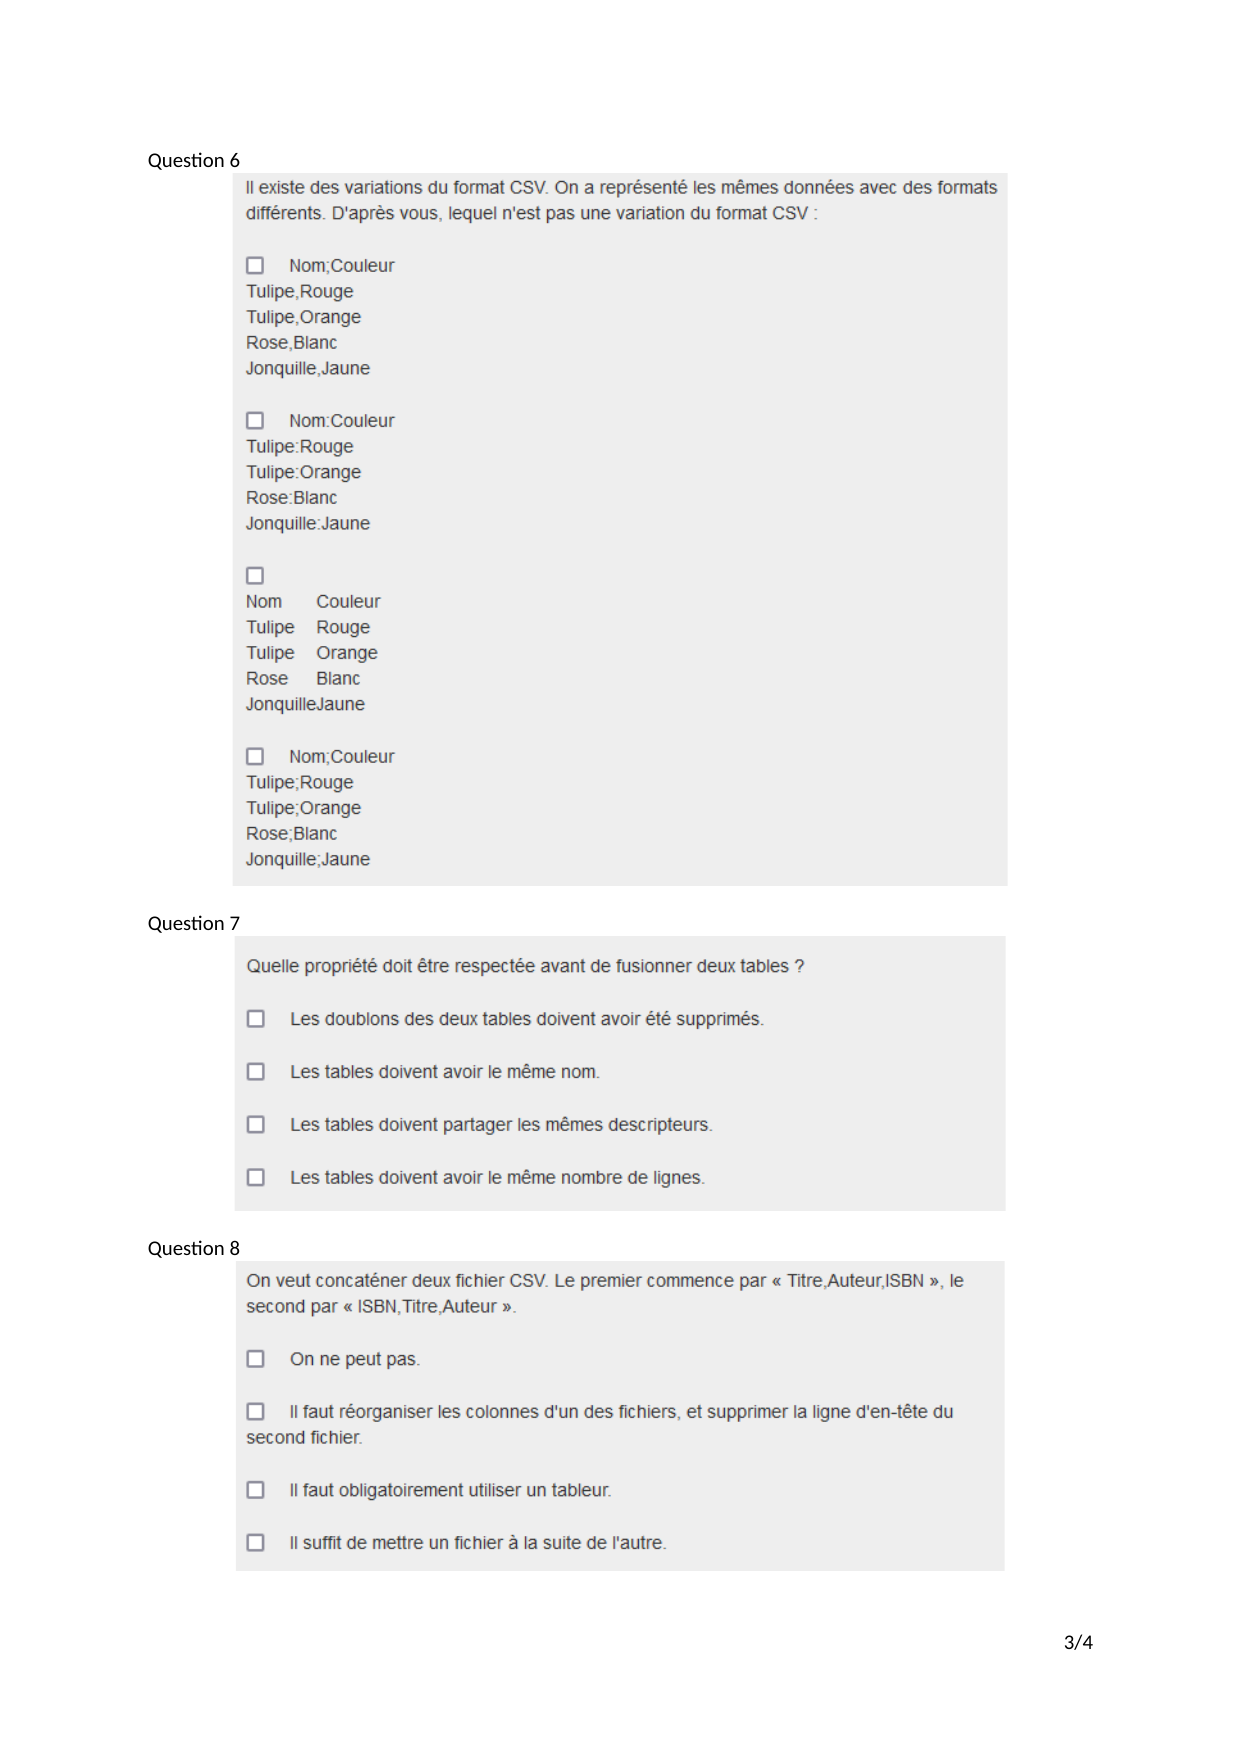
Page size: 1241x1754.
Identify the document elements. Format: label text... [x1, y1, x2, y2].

text Question 7 [148, 911, 1093, 936]
picture [234, 936, 1006, 1211]
picture [232, 173, 1008, 886]
text Question 6 [148, 148, 1093, 173]
text Question 8 [148, 1236, 1093, 1261]
picture [235, 1261, 1005, 1571]
